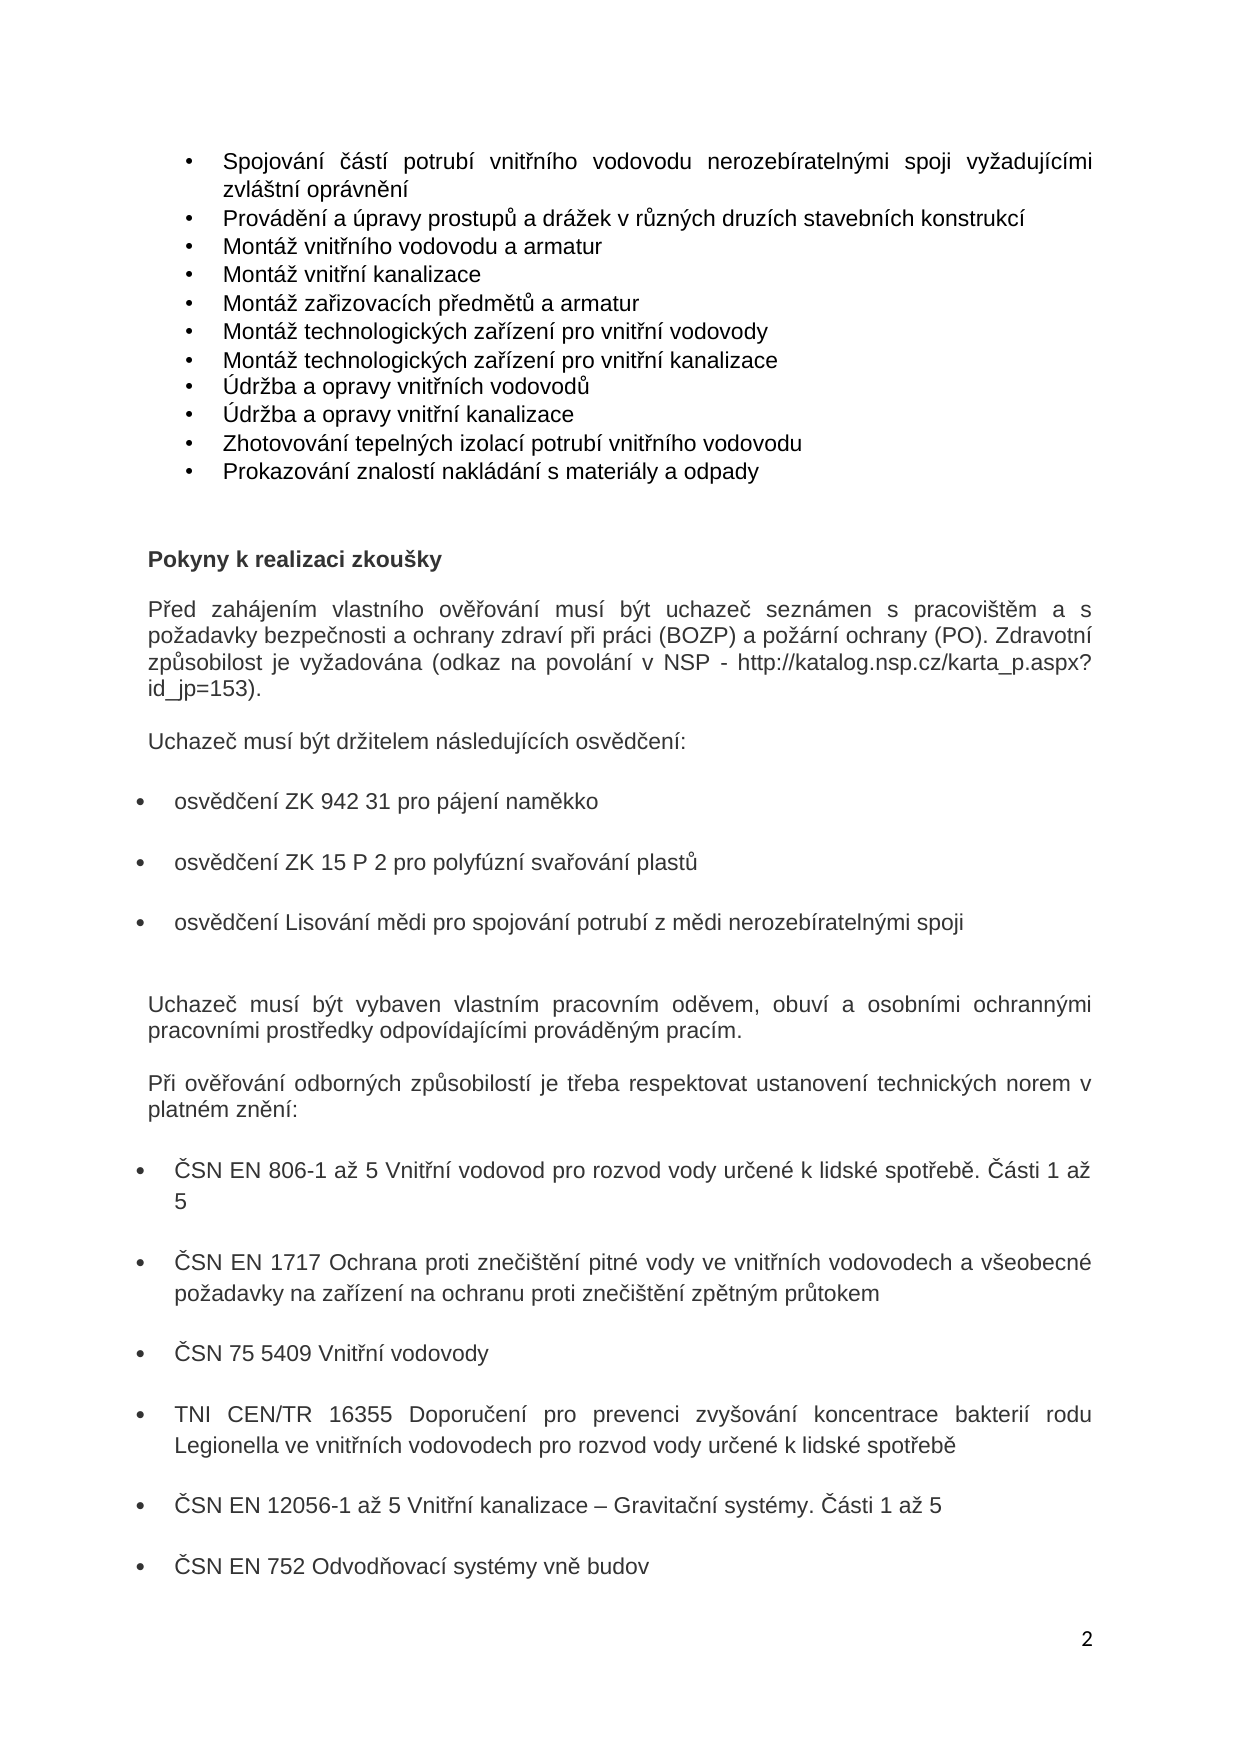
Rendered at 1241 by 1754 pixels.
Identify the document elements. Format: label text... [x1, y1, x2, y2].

list ČSN EN 806-1 až 5 Vnitřní vodovod pro rozvod vody určené k lidské spotřebě. Části 1 až 5 [137, 1152, 1093, 1214]
list Zhotovování tepelných izolací potrubí vnitřního vodovodu [185, 430, 1093, 456]
list osvědčení ZK 15 P 2 pro polyfúzní svařování plastů [137, 844, 1093, 875]
list ČSN EN 1717 Ochrana proti znečištění pitné vody ve vnitřních vodovodech a všeobecné požadavky na zařízení na ochranu proti znečištění zpětným průtokem [137, 1244, 1093, 1306]
list Údržba a opravy vnitřní kanalizace [185, 401, 1093, 428]
list Montáž technologických zařízení pro vnitřní kanalizace [185, 347, 1093, 373]
list ČSN 75 5409 Vnitřní vodovody [137, 1335, 1093, 1367]
list ČSN EN 12056-1 až 5 Vnitřní kanalizace – Gravitační systémy. Části 1 až 5 [137, 1487, 1093, 1519]
list Prokazování znalostí nakládání s materiály a odpady [185, 458, 1093, 485]
list Montáž zařizovacích předmětů a armatur [185, 290, 1093, 316]
text Při ověřování odborných způsobilostí je třeba respektovat ustanovení technických norem v platném znění: [148, 1070, 1093, 1123]
text Uchazeč musí být držitelem následujících osvědčení: [148, 728, 1093, 754]
subtitle Pokyny k realizaci zkoušky [148, 541, 1093, 573]
list osvědčení ZK 942 31 pro pájení naměkko [137, 783, 1093, 815]
text Před zahájením vlastního ověřování musí být uchazeč seznámen s pracovištěm a s požadavky bezpečnosti a ochrany zdraví při práci (BOZP) a požární ochrany (PO). Zdravotní způsobilost je vyžadována (odkaz na povolání v NSP - http://katalog.nsp.cz/karta_p.aspx?id_jp=153). [148, 596, 1093, 702]
list osvědčení Lisování mědi pro spojování potrubí z mědi nerozebíratelnými spoji [137, 904, 1093, 936]
list Údržba a opravy vnitřních vodovodů [185, 373, 1093, 399]
text Uchazeč musí být vybaven vlastním pracovním oděvem, obuví a osobními ochrannými pracovními prostředky odpovídajícími prováděným pracím. [148, 991, 1093, 1044]
list TNI CEN/TR 16355 Doporučení pro prevenci zvyšování koncentrace bakterií rodu Legionella ve vnitřních vodovodech pro rozvod vody určené k lidské spotřebě [137, 1396, 1093, 1458]
list Spojování částí potrubí vnitřního vodovodu nerozebíratelnými spoji vyžadujícími zvláštní oprávnění [185, 148, 1093, 202]
list ČSN EN 752 Odvodňovací systémy vně budov [137, 1548, 1093, 1579]
list Provádění a úpravy prostupů a drážek v různých druzích stavebních konstrukcí [185, 204, 1093, 231]
list Montáž technologických zařízení pro vnitřní vodovody [185, 318, 1093, 344]
list Montáž vnitřního vodovodu a armatur [185, 233, 1093, 259]
list Montáž vnitřní kanalizace [185, 261, 1093, 288]
